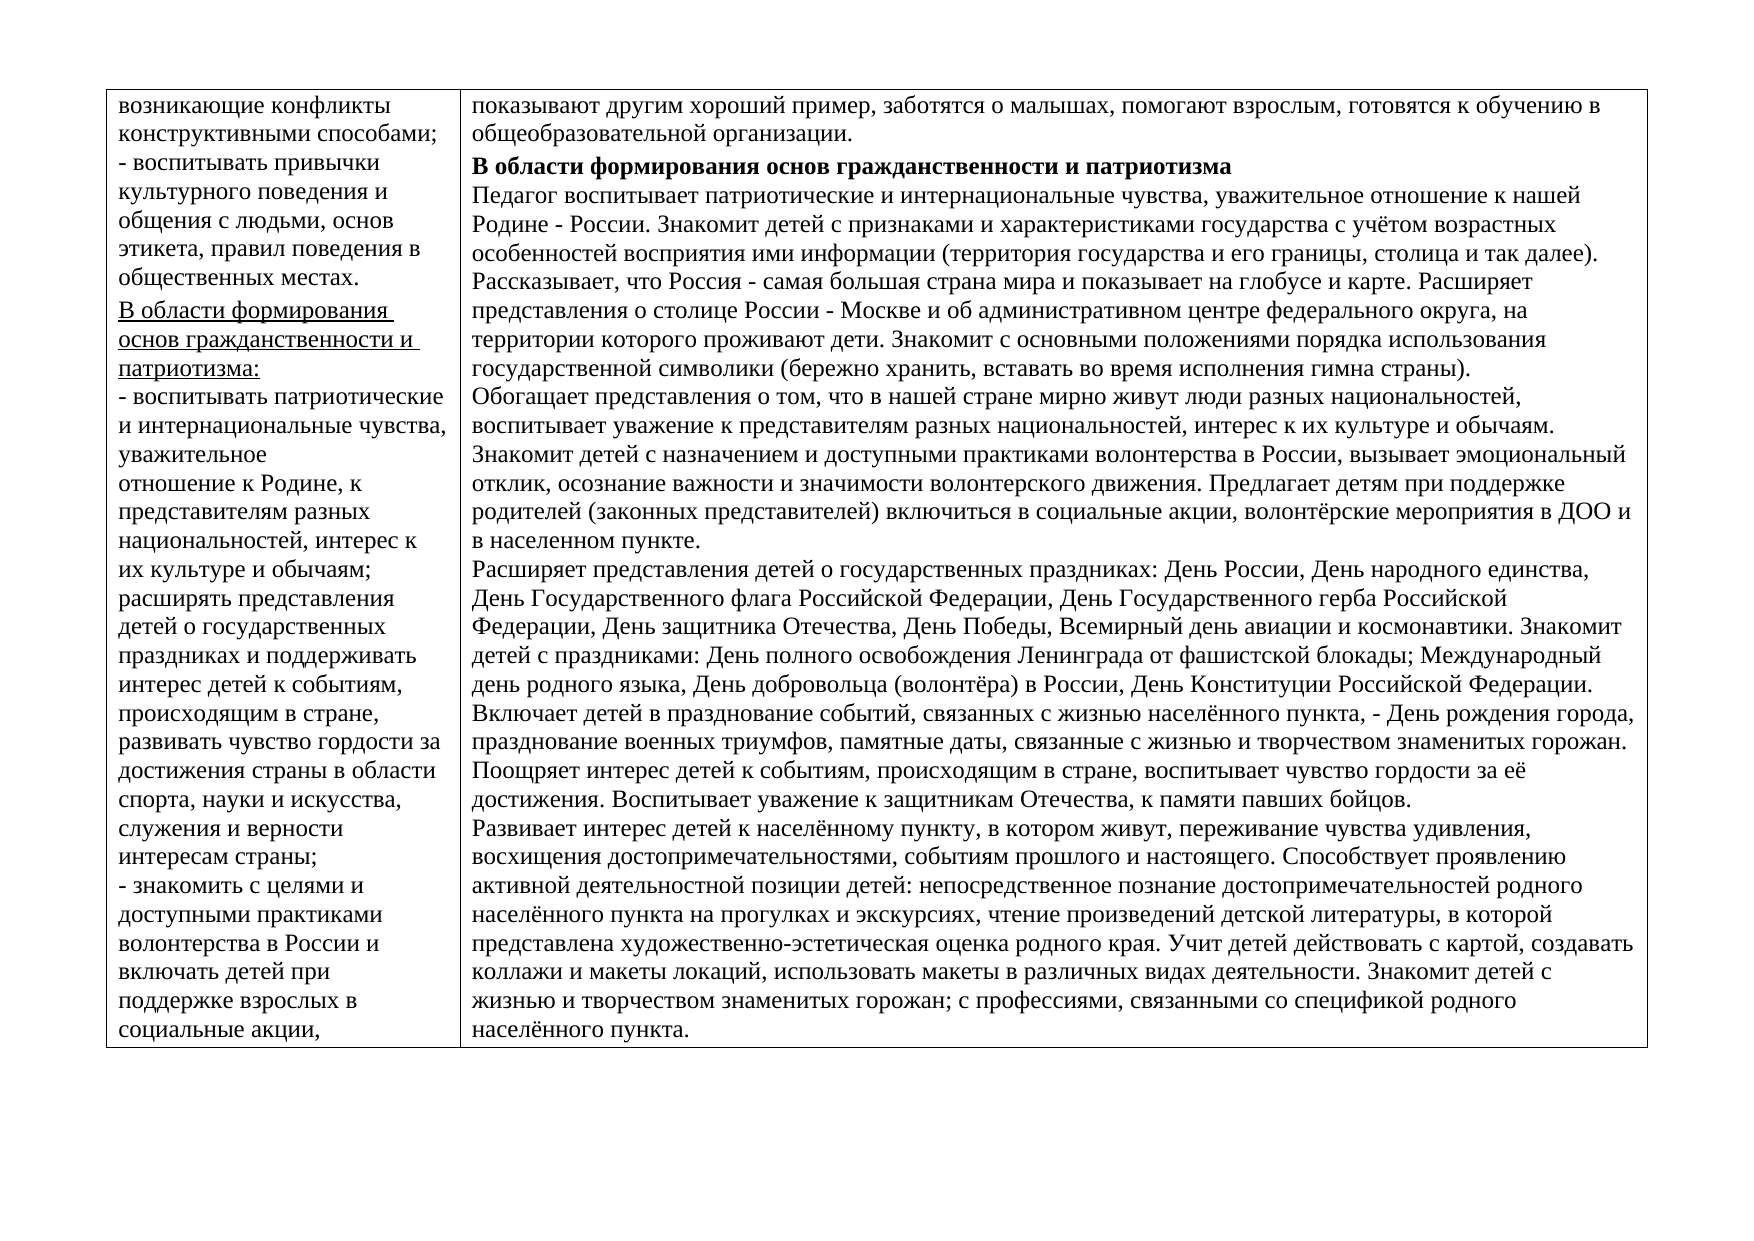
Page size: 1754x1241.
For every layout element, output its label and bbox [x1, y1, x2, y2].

table_cell [107, 90, 460, 1047]
table_cell [461, 90, 1647, 1047]
